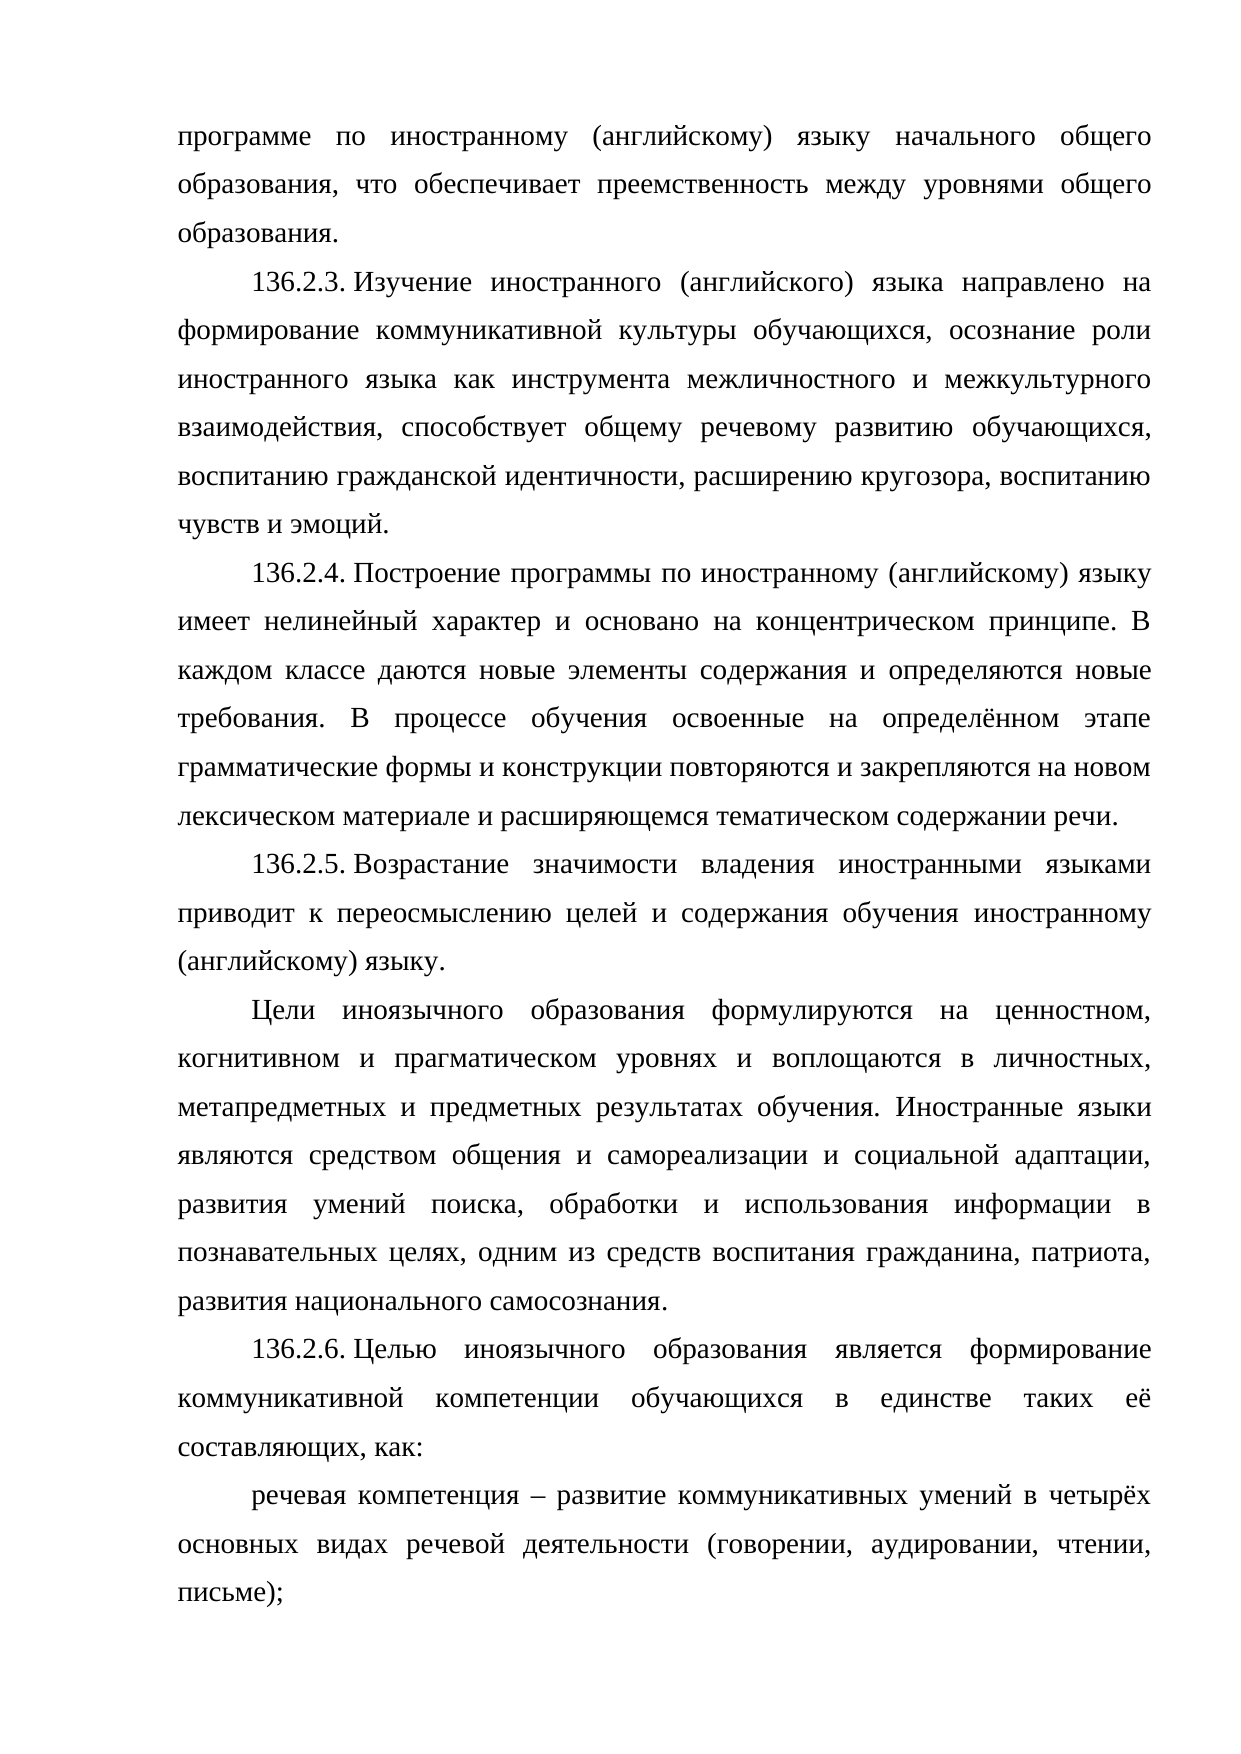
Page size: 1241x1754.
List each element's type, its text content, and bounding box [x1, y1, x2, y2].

text 136.2.4. Построение программы по иностранному (английскому) языку имеет нелинейный характер и основано на концентрическом принципе. В каждом классе даются новые элементы содержания и определяются новые требования. В процессе обучения освоенные на определённом этапе грамматические формы и конструкции повторяются и закрепляются на новом лексическом материале и расширяющемся тематическом содержании речи. [177, 555, 1152, 831]
text 136.2.6. Целью иноязычного образования является формирование коммуникативной компетенции обучающихся в единстве таких её составляющих, как: [177, 1332, 1152, 1462]
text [177, 118, 1152, 249]
text речевая компетенция – развитие коммуникативных умений в четырёх основных видах речевой деятельности (говорении, аудировании, чтении, письме); [177, 1477, 1152, 1608]
text Цели иноязычного образования формулируются на ценностном, когнитивном и прагматическом уровнях и воплощаются в личностных, метапредметных и предметных результатах обучения. Иностранные языки являются средством общения и самореализации и социальной адаптации, развития умений поиска, обработки и использования информации в познавательных целях, одним из средств воспитания гражданина, патриота, развития национального самосознания. [177, 992, 1152, 1317]
text 136.2.5. Возрастание значимости владения иностранными языками приводит к переосмыслению целей и содержания обучения иностранному (английскому) языку. [177, 846, 1152, 977]
text 136.2.3. Изучение иностранного (английского) языка направлено на формирование коммуникативной культуры обучающихся, осознание роли иностранного языка как инструмента межличностного и межкультурного взаимодействия, способствует общему речевому развитию обучающихся, воспитанию гражданской идентичности, расширению кругозора, воспитанию чувств и эмоций. [177, 264, 1152, 540]
